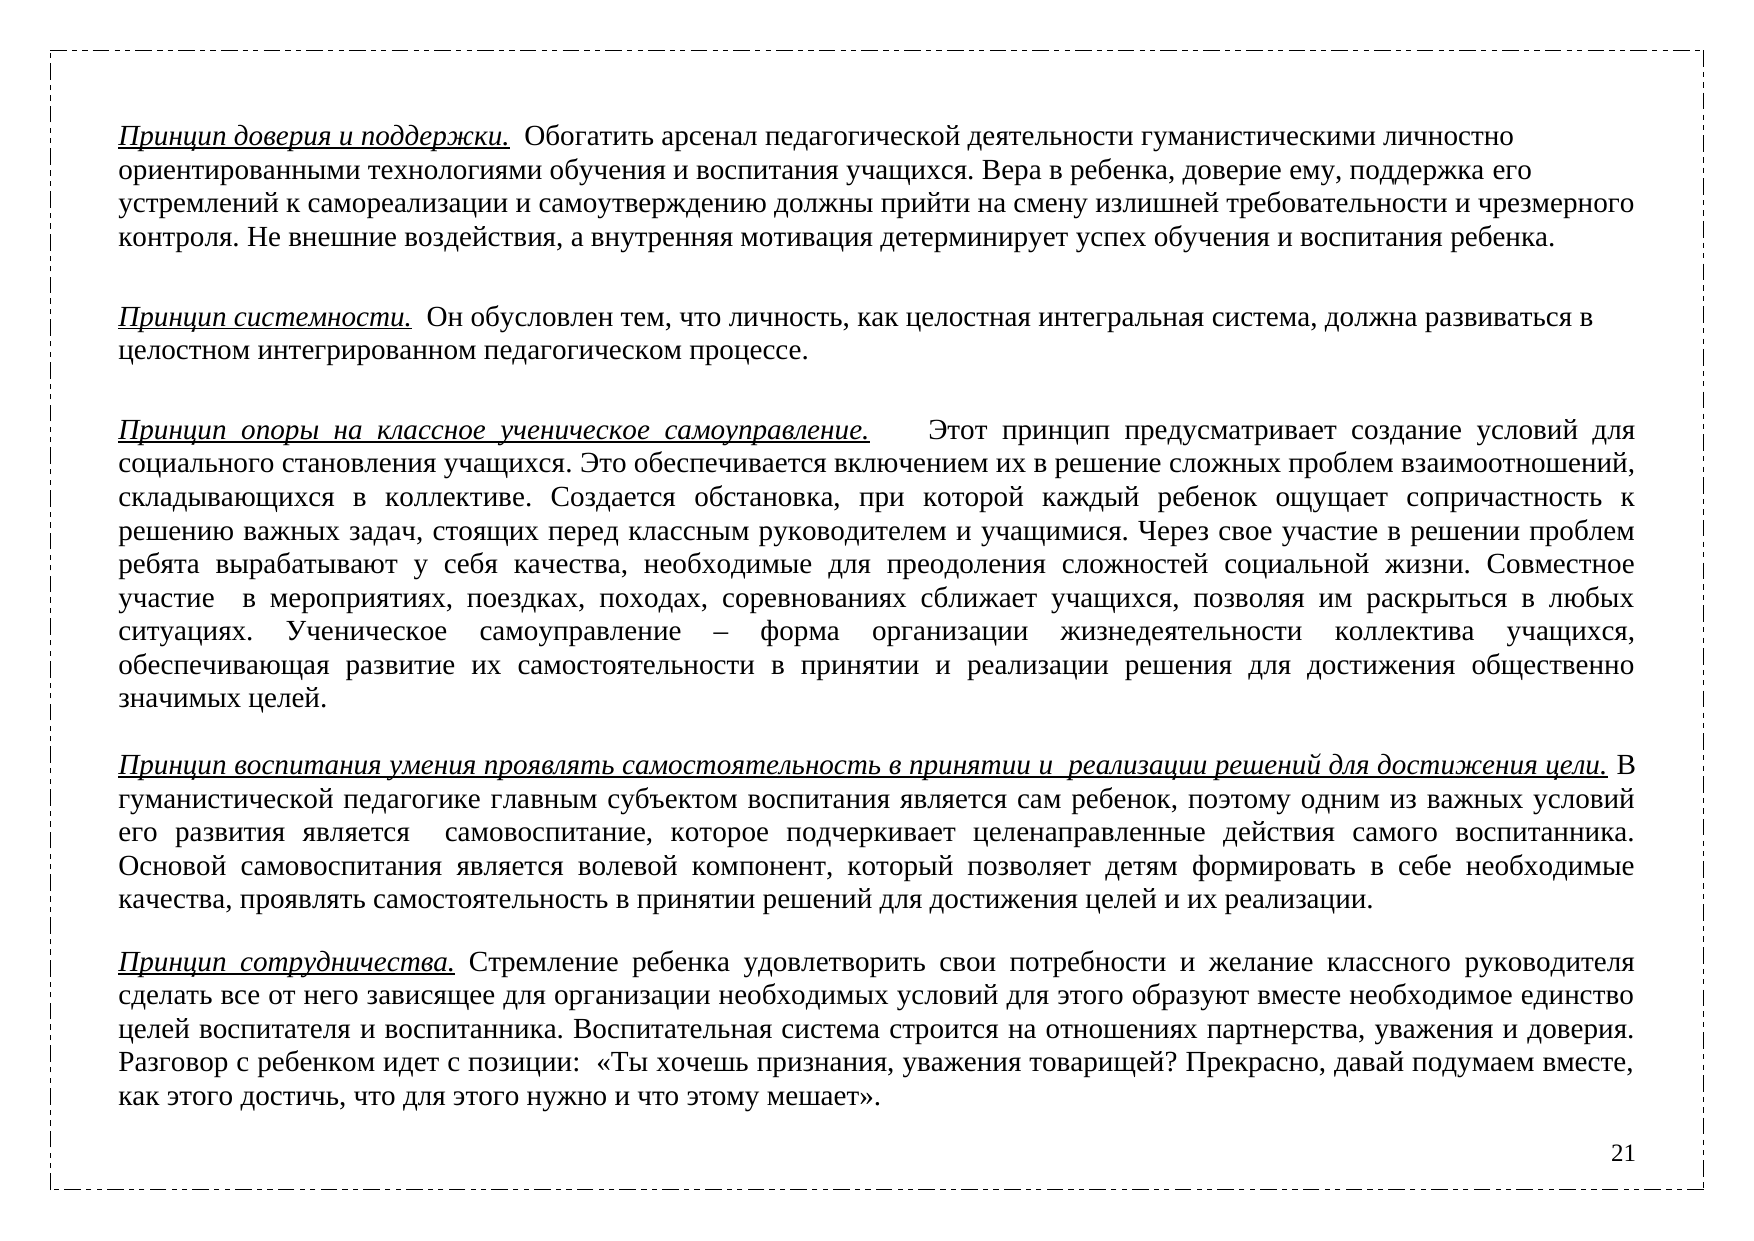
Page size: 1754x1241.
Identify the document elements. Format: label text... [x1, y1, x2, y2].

text Принцип сотрудничества. Стремление ребенка удовлетворить свои потребности и желание классного руководителя сделать все от него зависящее для организации необходимых условий для этого образуют вместе необходимое единство целей воспитателя и воспитанника. Воспитательная система строится на отношениях партнерства, уважения и доверия. Разговор с ребенком идет с позиции: «Ты хочешь признания, уважения товарищей? Прекрасно, давай подумаем вместе, как этого достичь, что для этого нужно и что этому мешает». [118, 944, 1636, 1112]
text Принцип опоры на классное ученическое самоуправление. Этот принцип предусматривает создание условий для социального становления учащихся. Это обеспечивается включением их в решение сложных проблем взаимоотношений, складывающихся в коллективе. Создается обстановка, при которой каждый ребенок ощущает сопричастность к решению важных задач, стоящих перед классным руководителем и учащимися. Через свое участие в решении проблем ребята вырабатывают у себя качества, необходимые для преодоления сложностей социальной жизни. Совместное участие в мероприятиях, поездках, походах, соревнованиях сближает учащихся, позволяя им раскрыться в любых ситуациях. Ученическое самоуправление – форма организации жизнедеятельности коллектива учащихся, обеспечивающая развитие их самостоятельности в принятии и реализации решения для достижения общественно значимых целей. [118, 412, 1636, 714]
text Принцип воспитания умения проявлять самостоятельность в принятии и реализации решений для достижения цели. В гуманистической педагогике главным субъектом воспитания является сам ребенок, поэтому одним из важных условий его развития является самовоспитание, которое подчеркивает целенаправленные действия самого воспитанника. Основой самовоспитания является волевой компонент, который позволяет детям формировать в себе необходимые качества, проявлять самостоятельность в принятии решений для достижения целей и их реализации. [118, 747, 1636, 915]
text Принцип системности. Он обусловлен тем, что личность, как целостная интегральная система, должна развиваться в целостном интегрированном педагогическом процессе. [118, 299, 1636, 366]
text Принцип доверия и поддержки. Обогатить арсенал педагогической деятельности гуманистическими личностно ориентированными технологиями обучения и воспитания учащихся. Вера в ребенка, доверие ему, поддержка его устремлений к самореализации и самоутверждению должны прийти на смену излишней требовательности и чрезмерного контроля. Не внешние воздействия, а внутренняя мотивация детерминирует успех обучения и воспитания ребенка. [118, 118, 1636, 252]
